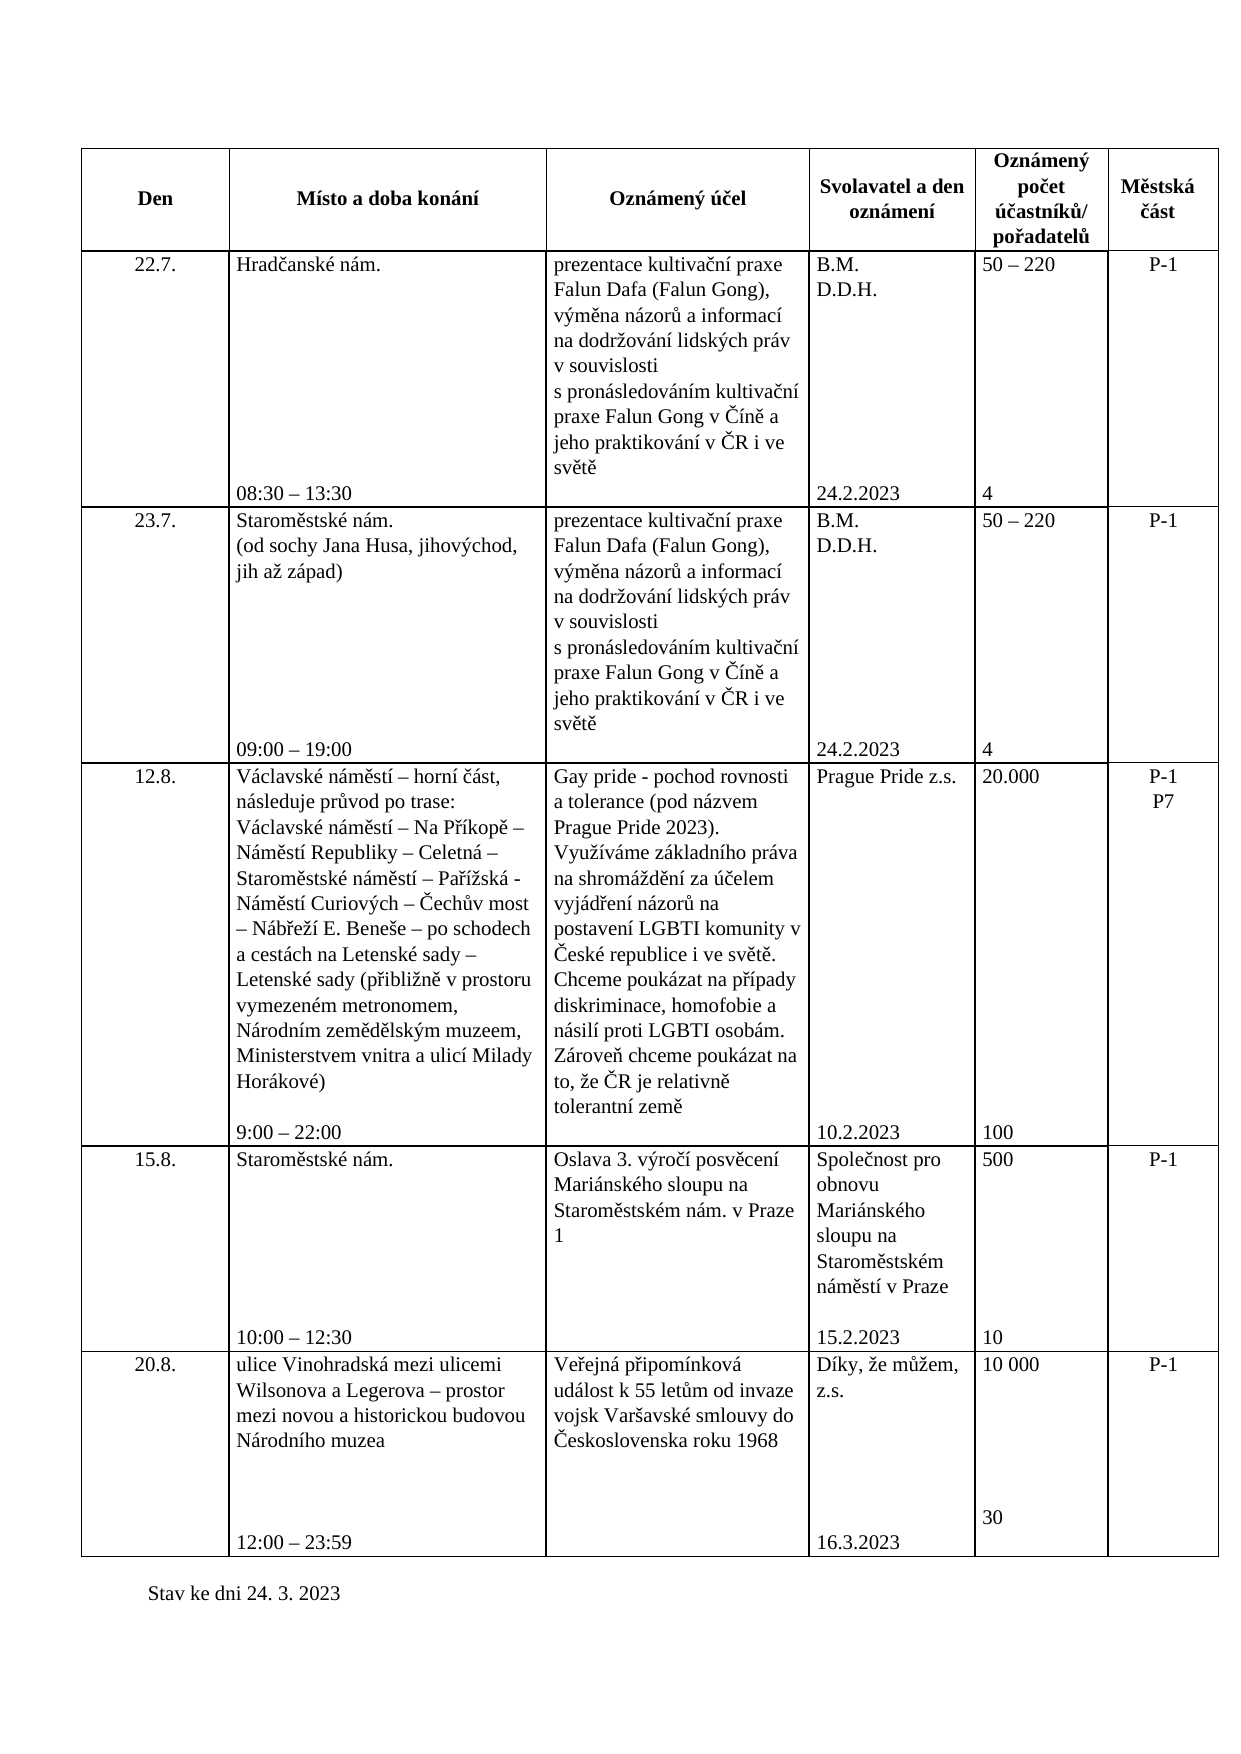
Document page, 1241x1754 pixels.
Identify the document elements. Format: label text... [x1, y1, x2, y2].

table_cell Gay pride - pochod rovnosti a tolerance (pod názvem Prague Pride 2023). Využíváme základního práva na shromáždění za účelem vyjádření názorů na postavení LGBTI komunity v České republice i ve světě. Chceme poukázat na případy diskriminace, homofobie a násilí proti LGBTI osobám. Zároveň chceme poukázat na to, že ČR je relativně tolerantní země [547, 764, 808, 1145]
table_cell P-1 [1109, 507, 1218, 762]
table_header Den [82, 149, 229, 250]
table_cell Oslava 3. výročí posvěcení Mariánského sloupu na Staroměstském nám. v Praze 1 [547, 1147, 808, 1351]
table_cell 50 – 220 4 [976, 252, 1107, 506]
table_cell Staroměstské nám. (od sochy Jana Husa, jihovýchod, jih až západ) 09:00 – 19:00 [230, 508, 545, 762]
table_cell 15.8. [82, 1147, 228, 1351]
table_cell P-1 [1109, 251, 1218, 506]
table_header Oznámený účel [547, 149, 809, 250]
table_cell ulice Vinohradská mezi ulicemi Wilsonova a Legerova – prostor mezi novou a historickou budovou Národního muzea 12:00 – 23:59 [230, 1352, 545, 1556]
table_cell 12.8. [82, 764, 228, 1145]
table_header Městská část [1109, 149, 1218, 250]
table_cell 500 10 [976, 1147, 1107, 1351]
table_cell P-1 [1109, 1352, 1218, 1556]
table_cell 20.8. [82, 1352, 228, 1556]
table_cell B.M. D.D.H. 24.2.2023 [810, 252, 974, 506]
table_header Oznámený počet účastníků/ pořadatelů [976, 149, 1108, 250]
table_header Svolavatel a den oznámení [810, 149, 975, 250]
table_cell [547, 252, 808, 506]
table_cell Veřejná připomínková událost k 55 letům od invaze vojsk Varšavské smlouvy do Československa roku 1968 [547, 1352, 808, 1556]
table_cell P-1 [1109, 1146, 1218, 1351]
table_cell Prague Pride z.s. 10.2.2023 [810, 764, 974, 1145]
table_cell 50 – 220 4 [976, 508, 1107, 762]
text Stav ke dni 24. 3. 2023 [148, 1581, 1093, 1605]
table_cell Společnost pro obnovu Mariánského sloupu na Staroměstském náměstí v Praze 15.2.2023 [810, 1147, 974, 1351]
table_cell 10 000 30 [976, 1352, 1107, 1556]
table_cell B.M. D.D.H. 24.2.2023 [810, 508, 974, 762]
table_cell 23.7. [82, 508, 228, 762]
table_cell 22.7. [82, 252, 228, 506]
table_header Místo a doba konání [230, 149, 546, 250]
table_cell Díky, že můžem, z.s. 16.3.2023 [810, 1352, 974, 1556]
table_cell Staroměstské nám. 10:00 – 12:30 [230, 1147, 545, 1351]
table_cell 20.000 100 [976, 764, 1107, 1145]
table_cell P-1 P7 [1109, 763, 1218, 1145]
table_cell Hradčanské nám. 08:30 – 13:30 [230, 252, 545, 506]
table_cell Václavské náměstí – horní část, následuje průvod po trase: Václavské náměstí – Na Příkopě – Náměstí Republiky – Celetná – Staroměstské náměstí – Pařížská - Náměstí Curiových – Čechův most – Nábřeží E. Beneše – po schodech a cestách na Letenské sady – Letenské sady (přibližně v prostoru vymezeném metronomem, Národním zemědělským muzeem, Ministerstvem vnitra a ulicí Milady Horákové) 9:00 – 22:00 [230, 764, 545, 1145]
